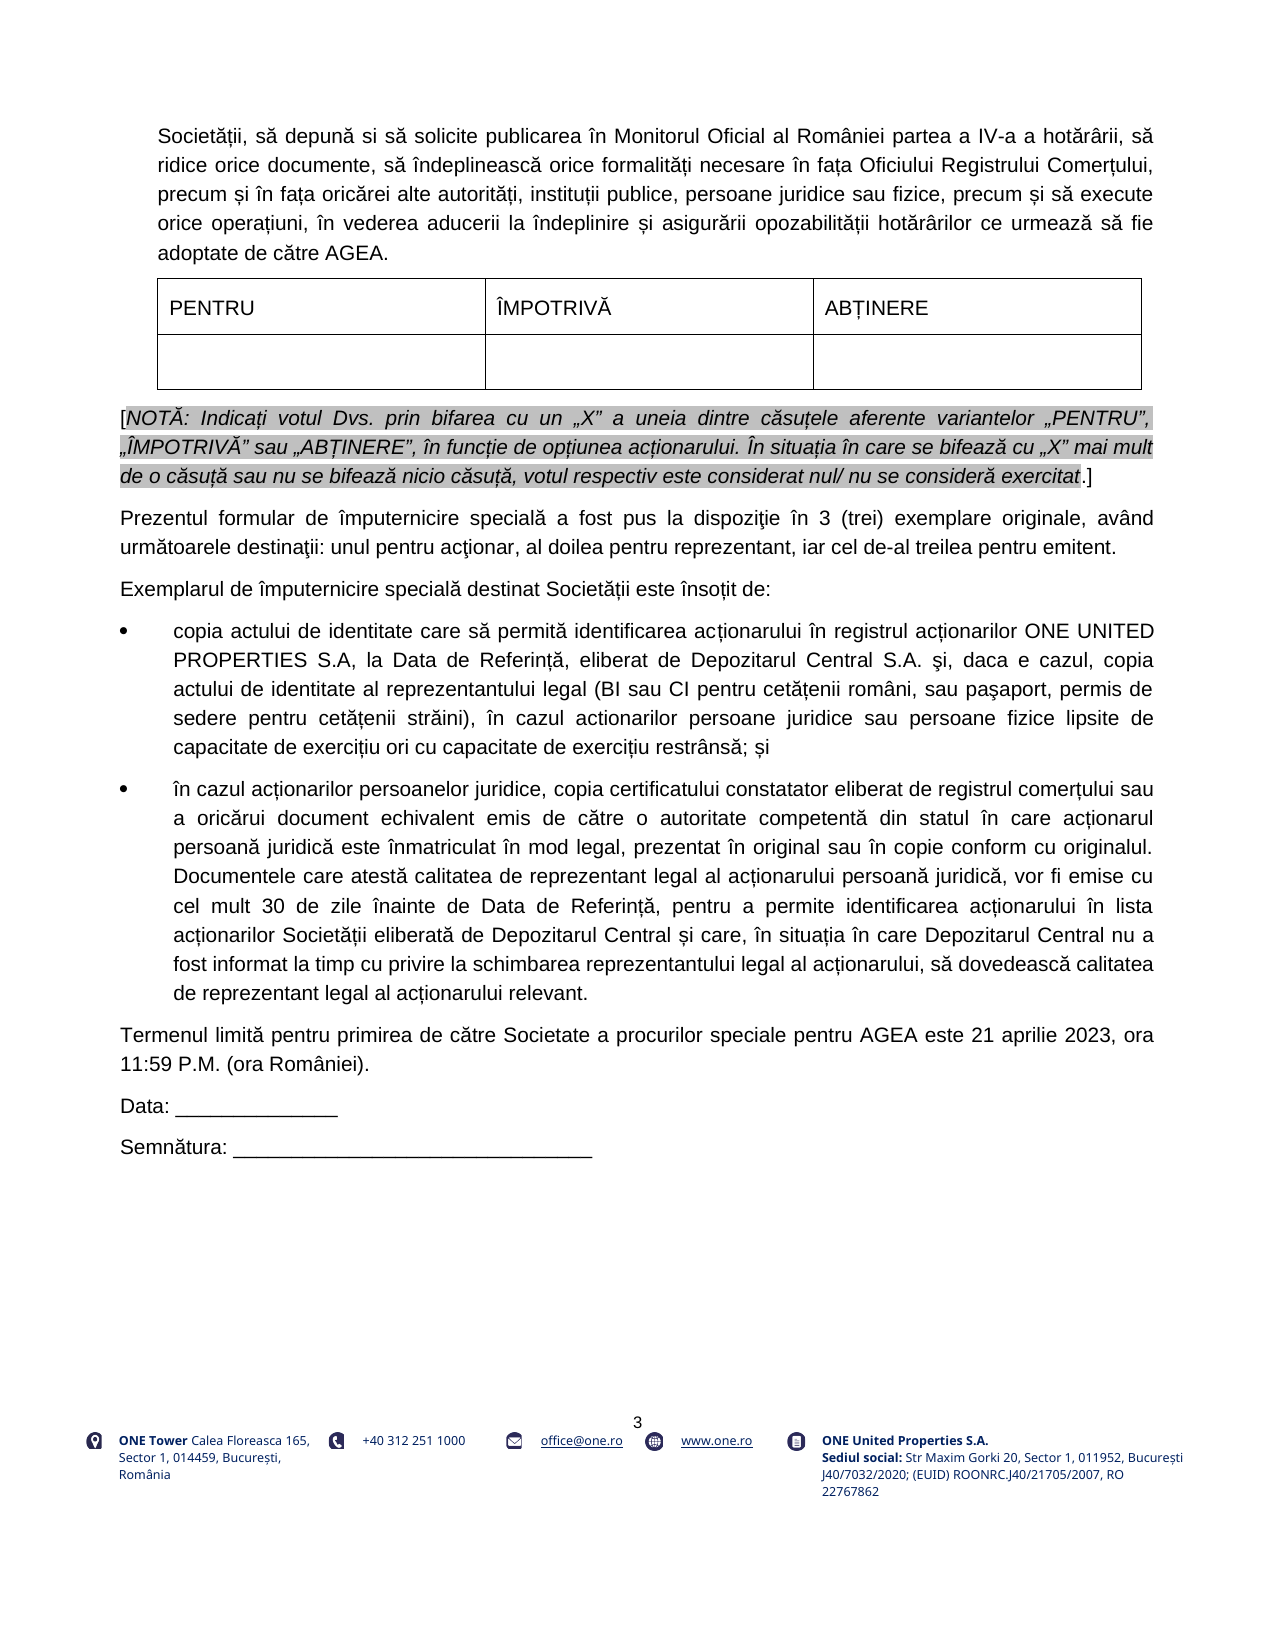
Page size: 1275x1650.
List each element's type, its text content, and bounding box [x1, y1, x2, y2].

text Prezentul formular de împuternicire specială a fost pus la dispoziţie în 3 (trei) exemplare originale, având următoarele destinaţii: unul pentru acţionar, al doilea pentru reprezentant, iar cel de-al treilea pentru emitent. [120, 502, 1155, 561]
table_cell [158, 335, 485, 389]
list copia actului de identitate care să permită identificarea acționarului în registrul acționarilor ONE UNITED PROPERTIES S.A, la Data de Referință, eliberat de Depozitarul Central S.A. şi, daca e cazul, copia actului de identitate al reprezentantului legal (BI sau CI pentru cetățenii români, sau paşaport, permis de sedere pentru cetățenii străini), în cazul actionarilor persoane juridice sau persoane fizice lipsite de capacitate de exercițiu ori cu capacitate de exercițiu restrânsă; și [120, 615, 1155, 761]
table_header ÎMPOTRIVĂ [486, 279, 813, 333]
picture [86, 1432, 102, 1449]
picture [645, 1432, 663, 1451]
text Data: ______________ [120, 1090, 1155, 1119]
picture [506, 1432, 522, 1449]
text Termenul limită pentru primirea de către Societate a procurilor speciale pentru AGEA este 21 aprilie 2023, ora 11:59 P.M. (ora României). [120, 1019, 1155, 1077]
table_cell [486, 335, 813, 389]
picture [787, 1432, 806, 1451]
table_header PENTRU [158, 279, 485, 333]
text Exemplarul de împuternicire specială destinat Societății este însoțit de: [120, 573, 1155, 602]
text Semnătura: _______________________________ [120, 1131, 1155, 1161]
table_cell [814, 335, 1141, 389]
picture [328, 1432, 344, 1449]
text [NOTĂ: Indicați votul Dvs. prin bifarea cu un „X” a uneia dintre căsuțele aferente variantelor „PENTRU”, „ÎMPOTRIVĂ” sau „ABȚINERE”, în funcție de opțiunea acționarului. În situația în care se bifează cu „X” mai mult de o căsuță sau nu se bifează nicio căsuță, votul respectiv este considerat nul/ nu se consideră exercitat.] [120, 402, 1155, 490]
list în cazul acționarilor persoanelor juridice, copia certificatului constatator eliberat de registrul comerțului sau a oricărui document echivalent emis de către o autoritate competentă din statul în care acționarul persoană juridică este înmatriculat în mod legal, prezentat în original sau în copie conform cu originalul. Documentele care atestă calitatea de reprezentant legal al acționarului persoană juridică, vor fi emise cu cel mult 30 de zile înainte de Data de Referință, pentru a permite identificarea acționarului în lista acționarilor Societății eliberată de Depozitarul Central și care, în situația în care Depozitarul Central nu a fost informat la timp cu privire la schimbarea reprezentantului legal al acționarului, să dovedească calitatea de reprezentant legal al acționarului relevant. [120, 773, 1155, 1006]
table_header ABȚINERE [814, 279, 1141, 333]
